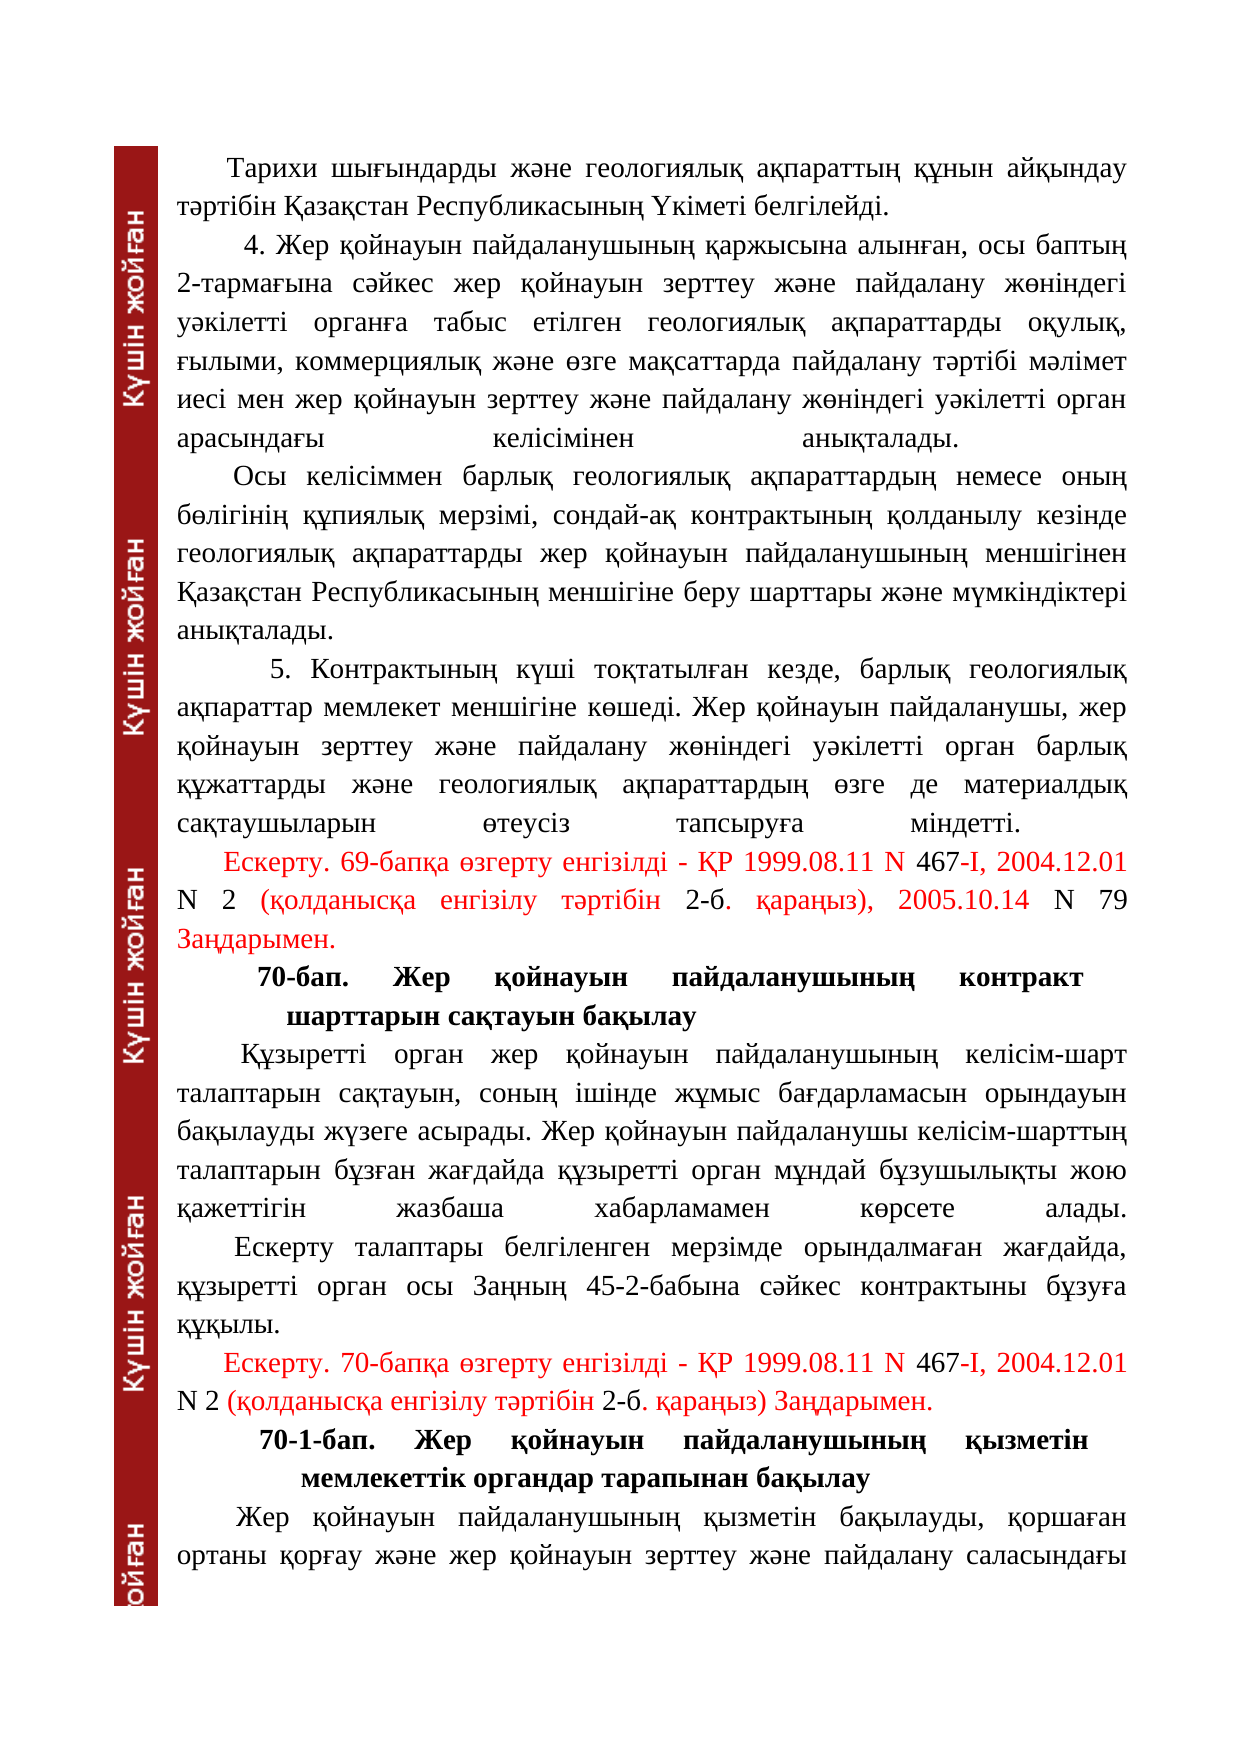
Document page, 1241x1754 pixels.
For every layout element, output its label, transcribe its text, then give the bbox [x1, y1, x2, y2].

text 5. Контрактының күшi тоқтатылған кезде, барлық геологиялық ақпараттар мемлекет меншiгiне көшедi. Жер қойнауын пайдаланушы, жер қойнауын зерттеу және пайдалану жөнiндегi уәкілетті орган барлық құжаттарды және геологиялық ақпараттардың өзге де материалдық сақтаушыларын өтеусiз тапсыруға мiндеттi. Ескерту. 69-бапқа өзгерту енгізілді - ҚР 1999.08.11 N 467-I, 2004.12.01 N 2 (қолданысқа енгізілу тәртібін 2-б. қараңыз), 2005.10.14 N 79 Заңдарымен. [112, 651, 1128, 954]
picture [114, 1571, 158, 1606]
picture [114, 1417, 158, 1422]
picture [114, 954, 158, 959]
picture [114, 222, 158, 227]
text 70-бап. Жер қойнауын пайдаланушының контракт шарттарын сақтауын бақылау [112, 959, 1128, 1031]
picture [114, 1031, 158, 1036]
text 70-1-бап. Жер қойнауын пайдаланушының қызметiн мемлекеттік органдар тарапынан бақылау [112, 1422, 1128, 1494]
picture [114, 1494, 158, 1499]
text Құзыреттi орган жер қойнауын пайдаланушының келiсiм-шарт талаптарын сақтауын, соның iшiнде жұмыс бағдарламасын орындауын бақылауды жүзеге асырады. Жер қойнауын пайдаланушы келiсiм-шарттың талаптарын бұзған жағдайда құзыреттi орган мұндай бұзушылықты жою қажеттiгін жазбаша хабарламамен көрсете алады. Ескерту талаптары белгiленген мерзiмде орындалмаған жағдайда, құзыреттi орган осы Заңның 45-2-бабына сәйкес контрактыны бұзуға құқылы. Ескерту. 70-бапқа өзгерту енгізілді - ҚР 1999.08.11 N 467-I, 2004.12.01 N 2 (қолданысқа енгізілу тәртібін 2-б. қараңыз) Заңдарымен. [112, 1036, 1128, 1417]
text 4. Жер қойнауын пайдаланушының қаржысына алынған, осы баптың 2-тармағына сәйкес жер қойнауын зерттеу және пайдалану жөнiндегi уәкiлеттi органға табыс етiлген геологиялық ақпараттарды оқулық, ғылыми, коммерциялық және өзге мақсаттарда пайдалану тәртiбi мәлiмет иесi мен жер қойнауын зерттеу және пайдалану жөнiндегi уәкiлеттi орган арасындағы келiсiмiнен анықталады. Осы келiсiммен барлық геологиялық ақпараттардың немесе оның бөлiгiнiң құпиялық мерзiмi, сондай-ақ контрактының қолданылу кезiнде геологиялық ақпараттарды жер қойнауын пайдаланушының меншiгiнен Қазақстан Республикасының меншiгiне беру шарттары және мүмкiндiктерi анықталады. [112, 227, 1128, 646]
picture [114, 646, 158, 651]
picture [114, 146, 158, 150]
